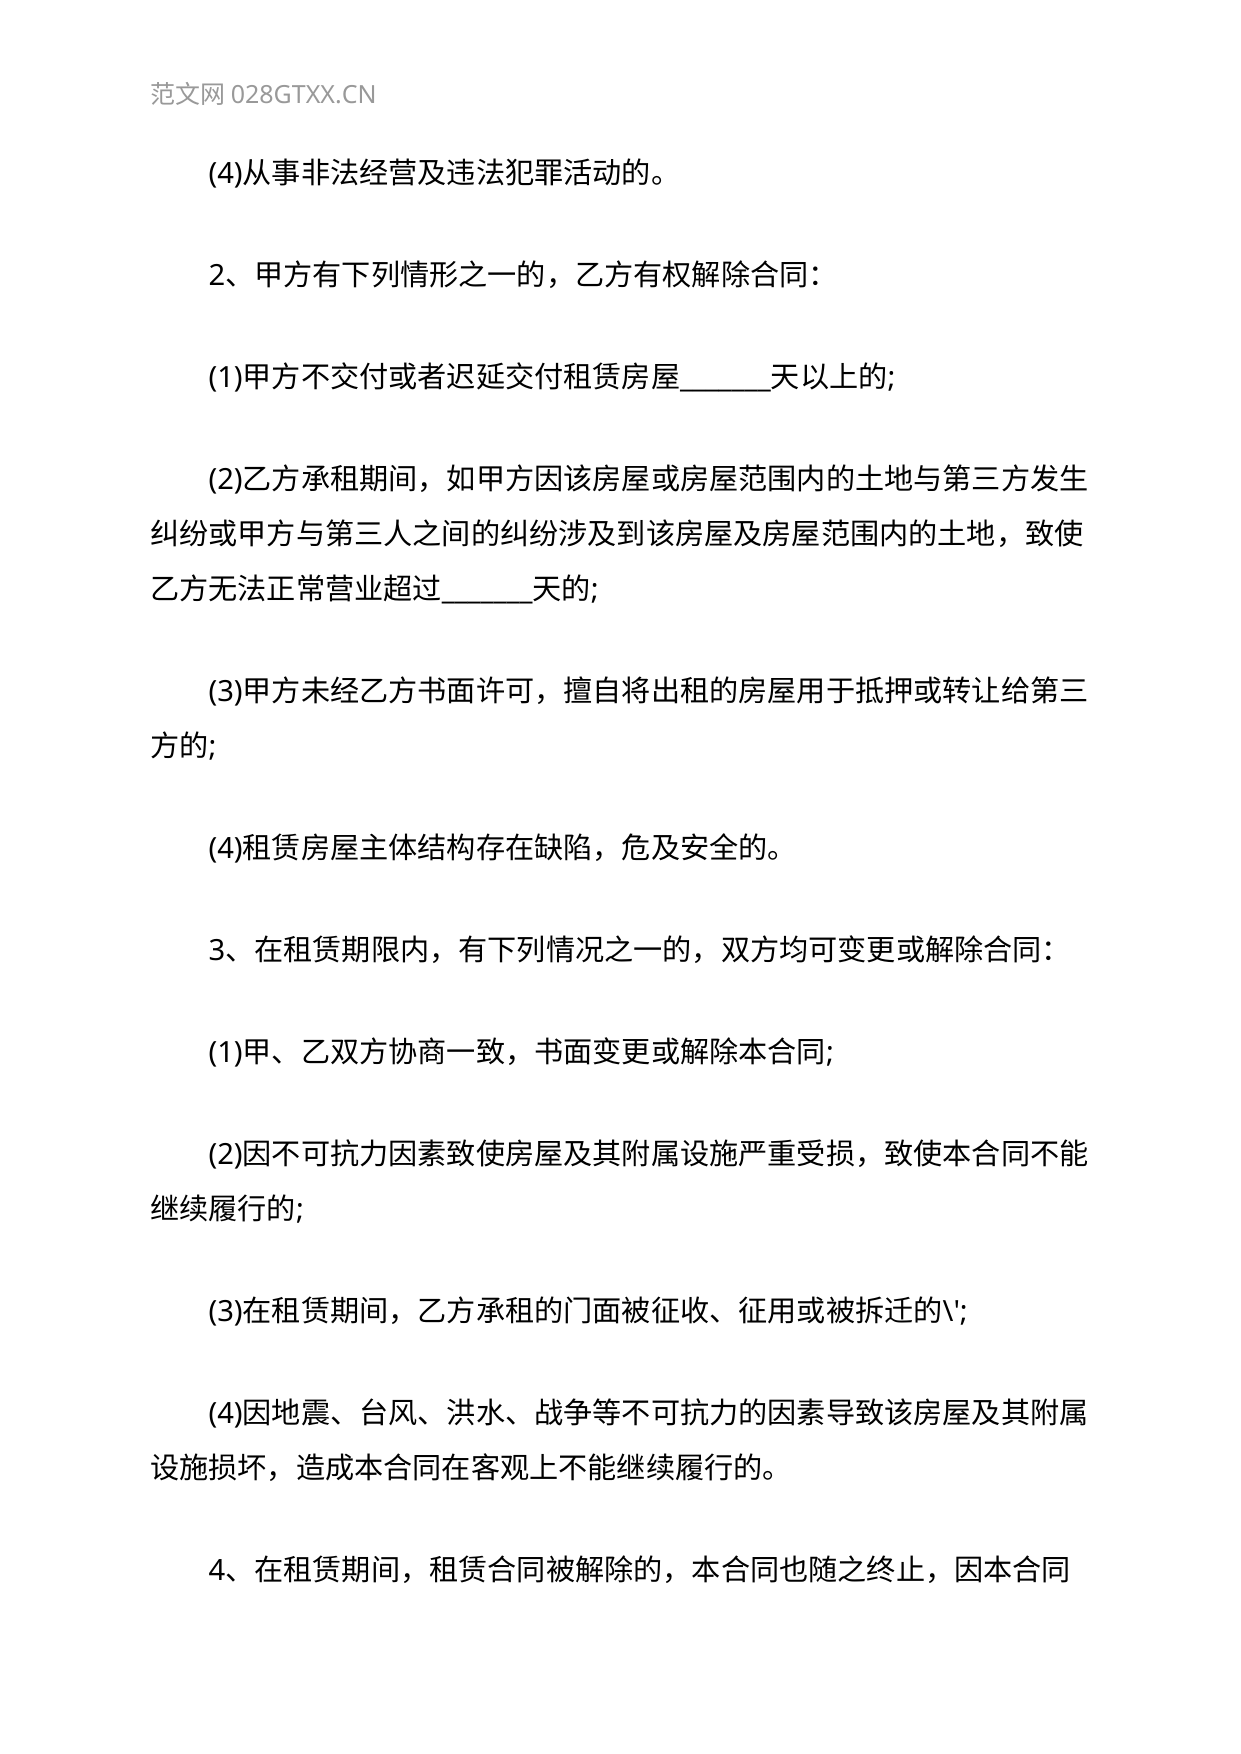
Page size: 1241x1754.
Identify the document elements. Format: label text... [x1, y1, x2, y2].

text (1)甲方不交付或者迟延交付租赁房屋_______天以上的; [150, 354, 1090, 396]
text 2、甲方有下列情形之一的，乙方有权解除合同： [150, 252, 1090, 294]
text (4)从事非法经营及违法犯罪活动的。 [150, 150, 1090, 192]
text 3、在租赁期限内，有下列情况之一的，双方均可变更或解除合同： [150, 927, 1090, 969]
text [150, 1546, 1090, 1589]
text (1)甲、乙双方协商一致，书面变更或解除本合同; [150, 1029, 1090, 1071]
text (4)因地震、台风、洪水、战争等不可抗力的因素导致该房屋及其附属设施损坏，造成本合同在客观上不能继续履行的。 [150, 1390, 1090, 1487]
text (3)在租赁期间，乙方承租的门面被征收、征用或被拆迁的\'; [150, 1288, 1090, 1330]
text (2)因不可抗力因素致使房屋及其附属设施严重受损，致使本合同不能继续履行的; [150, 1131, 1090, 1228]
text (4)租赁房屋主体结构存在缺陷，危及安全的。 [150, 825, 1090, 867]
text (3)甲方未经乙方书面许可，擅自将出租的房屋用于抵押或转让给第三方的; [150, 668, 1090, 765]
text (2)乙方承租期间，如甲方因该房屋或房屋范围内的土地与第三方发生纠纷或甲方与第三人之间的纠纷涉及到该房屋及房屋范围内的土地，致使乙方无法正常营业超过_______天的; [150, 456, 1090, 608]
